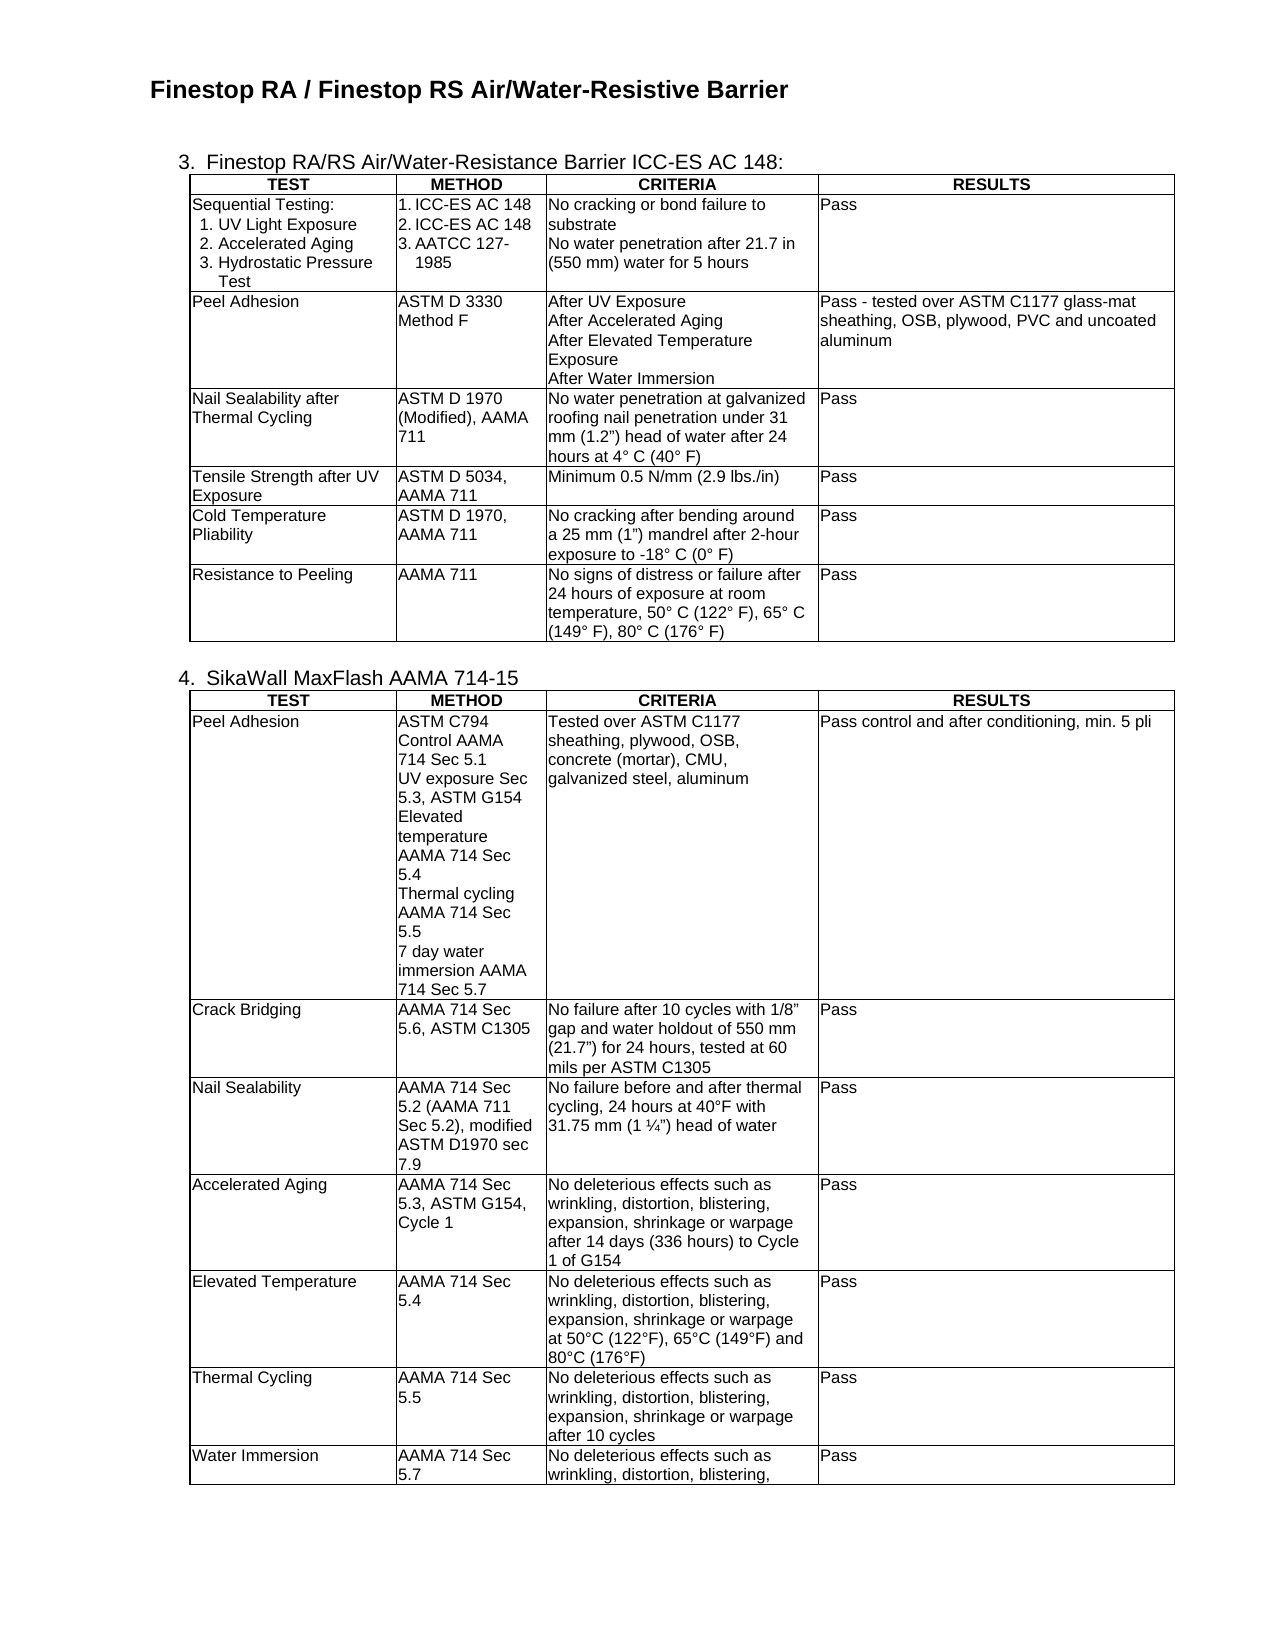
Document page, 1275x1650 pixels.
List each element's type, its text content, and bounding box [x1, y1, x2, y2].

table_cell No deleterious effects such as wrinkling, distortion, blistering, expansion, shrinkage or warpage after 14 days (336 hours) to Cycle 1 of G154 [547, 1175, 818, 1270]
table_cell Pass [819, 506, 1174, 563]
table_header METHOD [397, 175, 546, 194]
table_header CRITERIA [547, 175, 818, 194]
table_cell No signs of distress or failure after 24 hours of exposure at room temperature, 50° C (122° F), 65° C (149° F), 80° C (176° F) [547, 565, 818, 641]
table_cell Nail Sealability [191, 1078, 396, 1173]
table_header METHOD [397, 691, 546, 710]
table_header TEST [191, 175, 396, 194]
table_cell Pass [819, 565, 1174, 641]
table_cell Cold Temperature Pliability [191, 506, 396, 563]
table_cell Pass [819, 1000, 1174, 1077]
table_cell No deleterious effects such as wrinkling, distortion, blistering, expansion, shrinkage or warpage at 50°C (122°F), 65°C (149°F) and 80°C (176°F) [547, 1271, 818, 1367]
table_cell Pass [819, 195, 1174, 291]
table_cell Minimum 0.5 N/mm (2.9 lbs./in) [547, 467, 818, 505]
table_cell Water Immersion [191, 1446, 396, 1484]
table_header RESULTS [819, 691, 1174, 710]
table_header CRITERIA [547, 691, 818, 710]
table_cell ASTM D 5034, AAMA 711 [397, 467, 546, 505]
list Finestop RA/RS Air/Water-Resistance Barrier ICC-ES AC 148: [178, 150, 1125, 174]
table_cell Tensile Strength after UV Exposure [191, 467, 396, 505]
table_cell Pass [819, 1271, 1174, 1367]
list SikaWall MaxFlash AAMA 714-15 [178, 666, 1125, 690]
table_cell Peel Adhesion [191, 292, 396, 388]
table_cell Sequential Testing: UV Light Exposure Accelerated Aging Hydrostatic Pressure Test [191, 195, 396, 291]
table_cell No failure after 10 cycles with 1/8” gap and water holdout of 550 mm (21.7”) for 24 hours, tested at 60 mils per ASTM C1305 [547, 1000, 818, 1077]
table_cell ASTM C794 Control AAMA 714 Sec 5.1 UV exposure Sec 5.3, ASTM G154 Elevated temperature AAMA 714 Sec 5.4 Thermal cycling AAMA 714 Sec 5.5 7 day water immersion AAMA 714 Sec 5.7 [397, 711, 546, 999]
table_cell AAMA 714 Sec 5.2 (AAMA 711 Sec 5.2), modified ASTM D1970 sec 7.9 [397, 1078, 546, 1173]
table_cell Peel Adhesion [191, 711, 396, 999]
table_cell AAMA 714 Sec 5.5 [397, 1368, 546, 1445]
table_cell ICC-ES AC 148 ICC-ES AC 148 AATCC 127-1985 [397, 195, 546, 291]
table_cell AAMA 711 [397, 565, 546, 641]
table_cell Thermal Cycling [191, 1368, 396, 1445]
table_cell AAMA 714 Sec 5.7 [397, 1446, 546, 1484]
table_cell Tested over ASTM C1177 sheathing, plywood, OSB, concrete (mortar), CMU, galvanized steel, aluminum [547, 711, 818, 999]
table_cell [547, 1446, 818, 1484]
table_cell Pass [819, 1078, 1174, 1173]
table_cell No cracking or bond failure to substrate No water penetration after 21.7 in (550 mm) water for 5 hours [547, 195, 818, 291]
table_cell No failure before and after thermal cycling, 24 hours at 40°F with 31.75 mm (1 ¼”) head of water [547, 1078, 818, 1173]
table_cell Pass [819, 1446, 1174, 1484]
table_header TEST [191, 691, 396, 710]
table_cell Pass control and after conditioning, min. 5 pli [819, 711, 1174, 999]
table_cell No deleterious effects such as wrinkling, distortion, blistering, expansion, shrinkage or warpage after 10 cycles [547, 1368, 818, 1445]
table_cell Crack Bridging [191, 1000, 396, 1077]
table_cell AAMA 714 Sec 5.4 [397, 1271, 546, 1367]
table_cell ASTM D 1970, AAMA 711 [397, 506, 546, 563]
table_cell Pass - tested over ASTM C1177 glass-mat sheathing, OSB, plywood, PVC and uncoated aluminum [819, 292, 1174, 388]
table_cell Accelerated Aging [191, 1175, 396, 1270]
table_cell No water penetration at galvanized roofing nail penetration under 31 mm (1.2”) head of water after 24 hours at 4° C (40° F) [547, 389, 818, 466]
table_cell Pass [819, 1368, 1174, 1445]
table_header RESULTS [819, 175, 1174, 194]
table_cell Pass [819, 467, 1174, 505]
table_cell AAMA 714 Sec 5.6, ASTM C1305 [397, 1000, 546, 1077]
table_cell After UV Exposure After Accelerated Aging After Elevated Temperature Exposure After Water Immersion [547, 292, 818, 388]
table_cell Pass [819, 389, 1174, 466]
table_cell AAMA 714 Sec 5.3, ASTM G154, Cycle 1 [397, 1175, 546, 1270]
table_cell Resistance to Peeling [191, 565, 396, 641]
table_cell ASTM D 1970 (Modified), AAMA 711 [397, 389, 546, 466]
table_cell ASTM D 3330 Method F [397, 292, 546, 388]
table_cell Nail Sealability after Thermal Cycling [191, 389, 396, 466]
table_cell Pass [819, 1175, 1174, 1270]
table_cell No cracking after bending around a 25 mm (1”) mandrel after 2-hour exposure to -18° C (0° F) [547, 506, 818, 563]
table_cell Elevated Temperature [191, 1271, 396, 1367]
